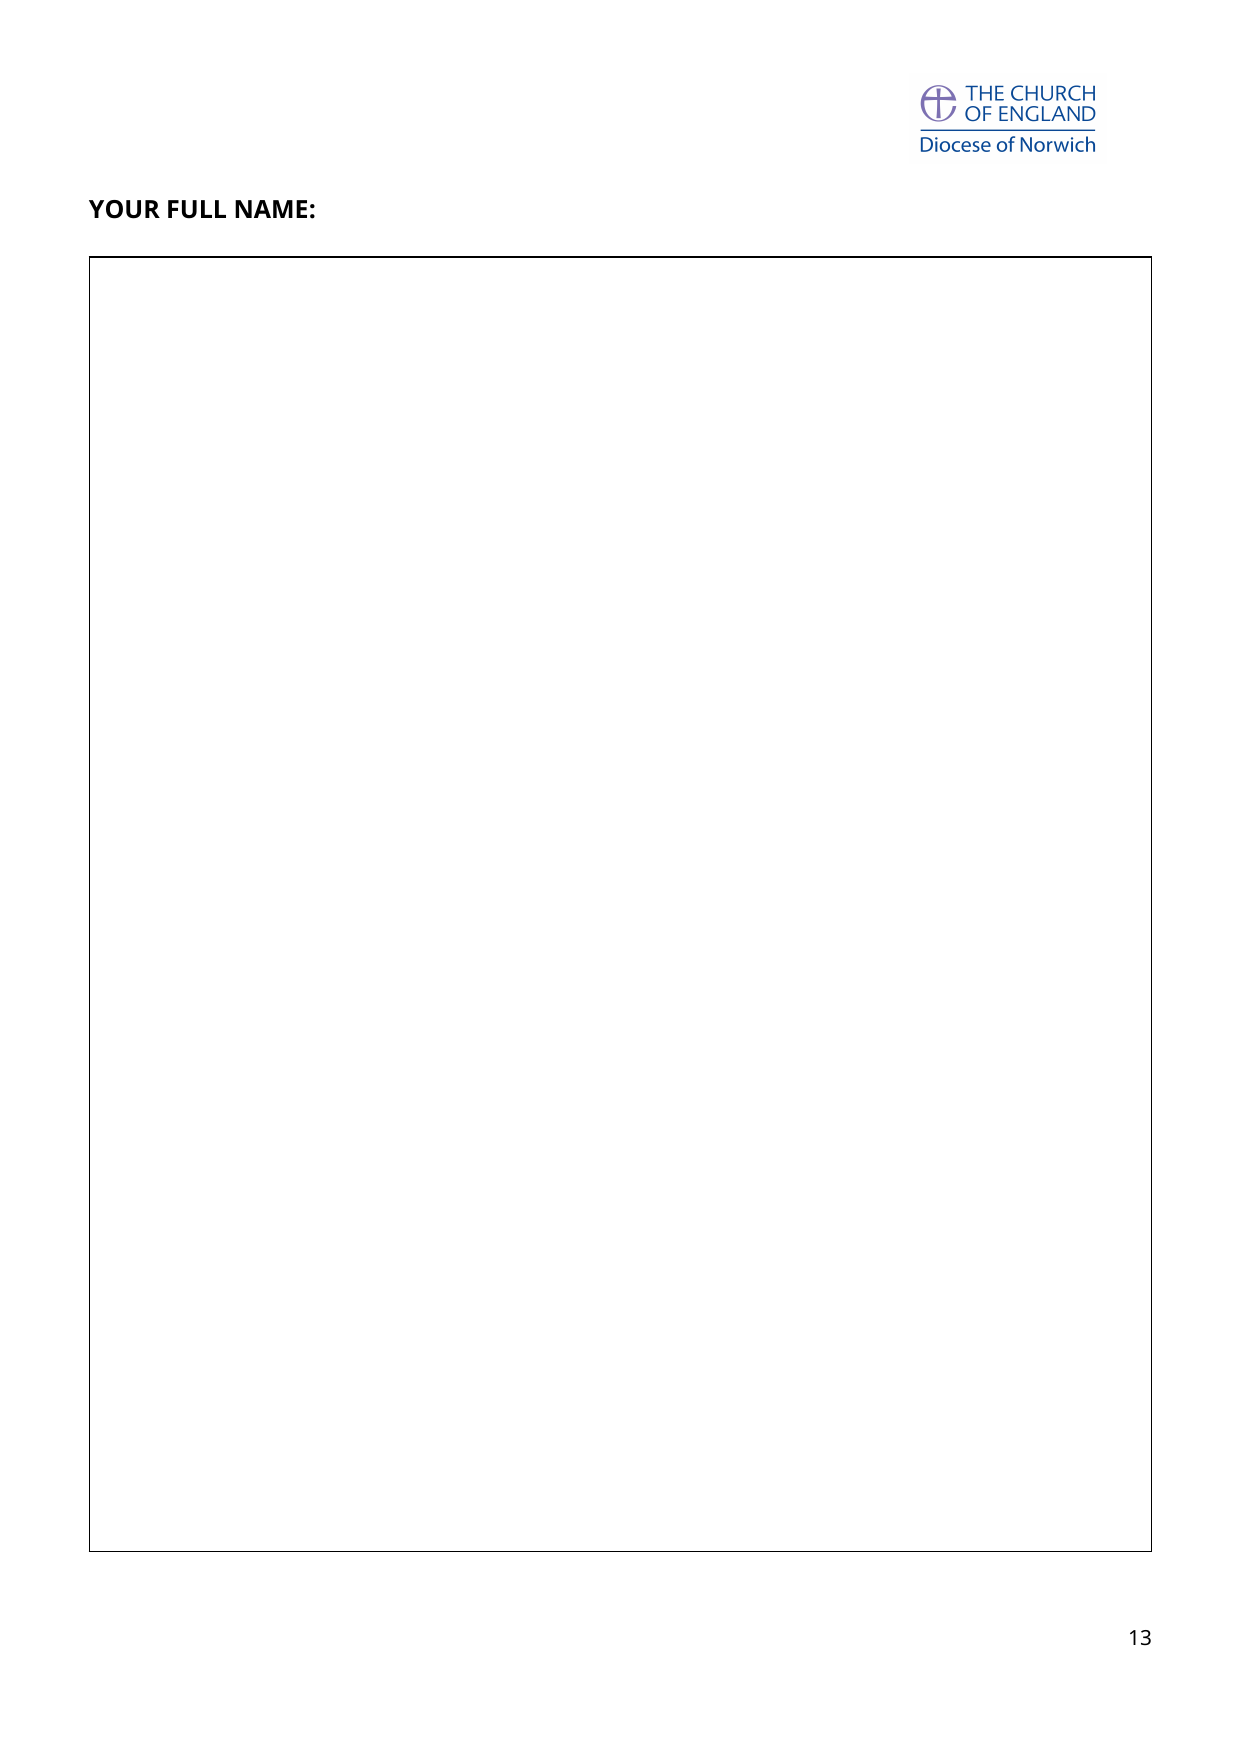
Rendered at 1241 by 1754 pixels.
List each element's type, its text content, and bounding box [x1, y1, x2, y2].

table_header [90, 258, 1151, 1551]
picture [908, 73, 1108, 164]
text YOUR FULL NAME: [89, 192, 1152, 226]
